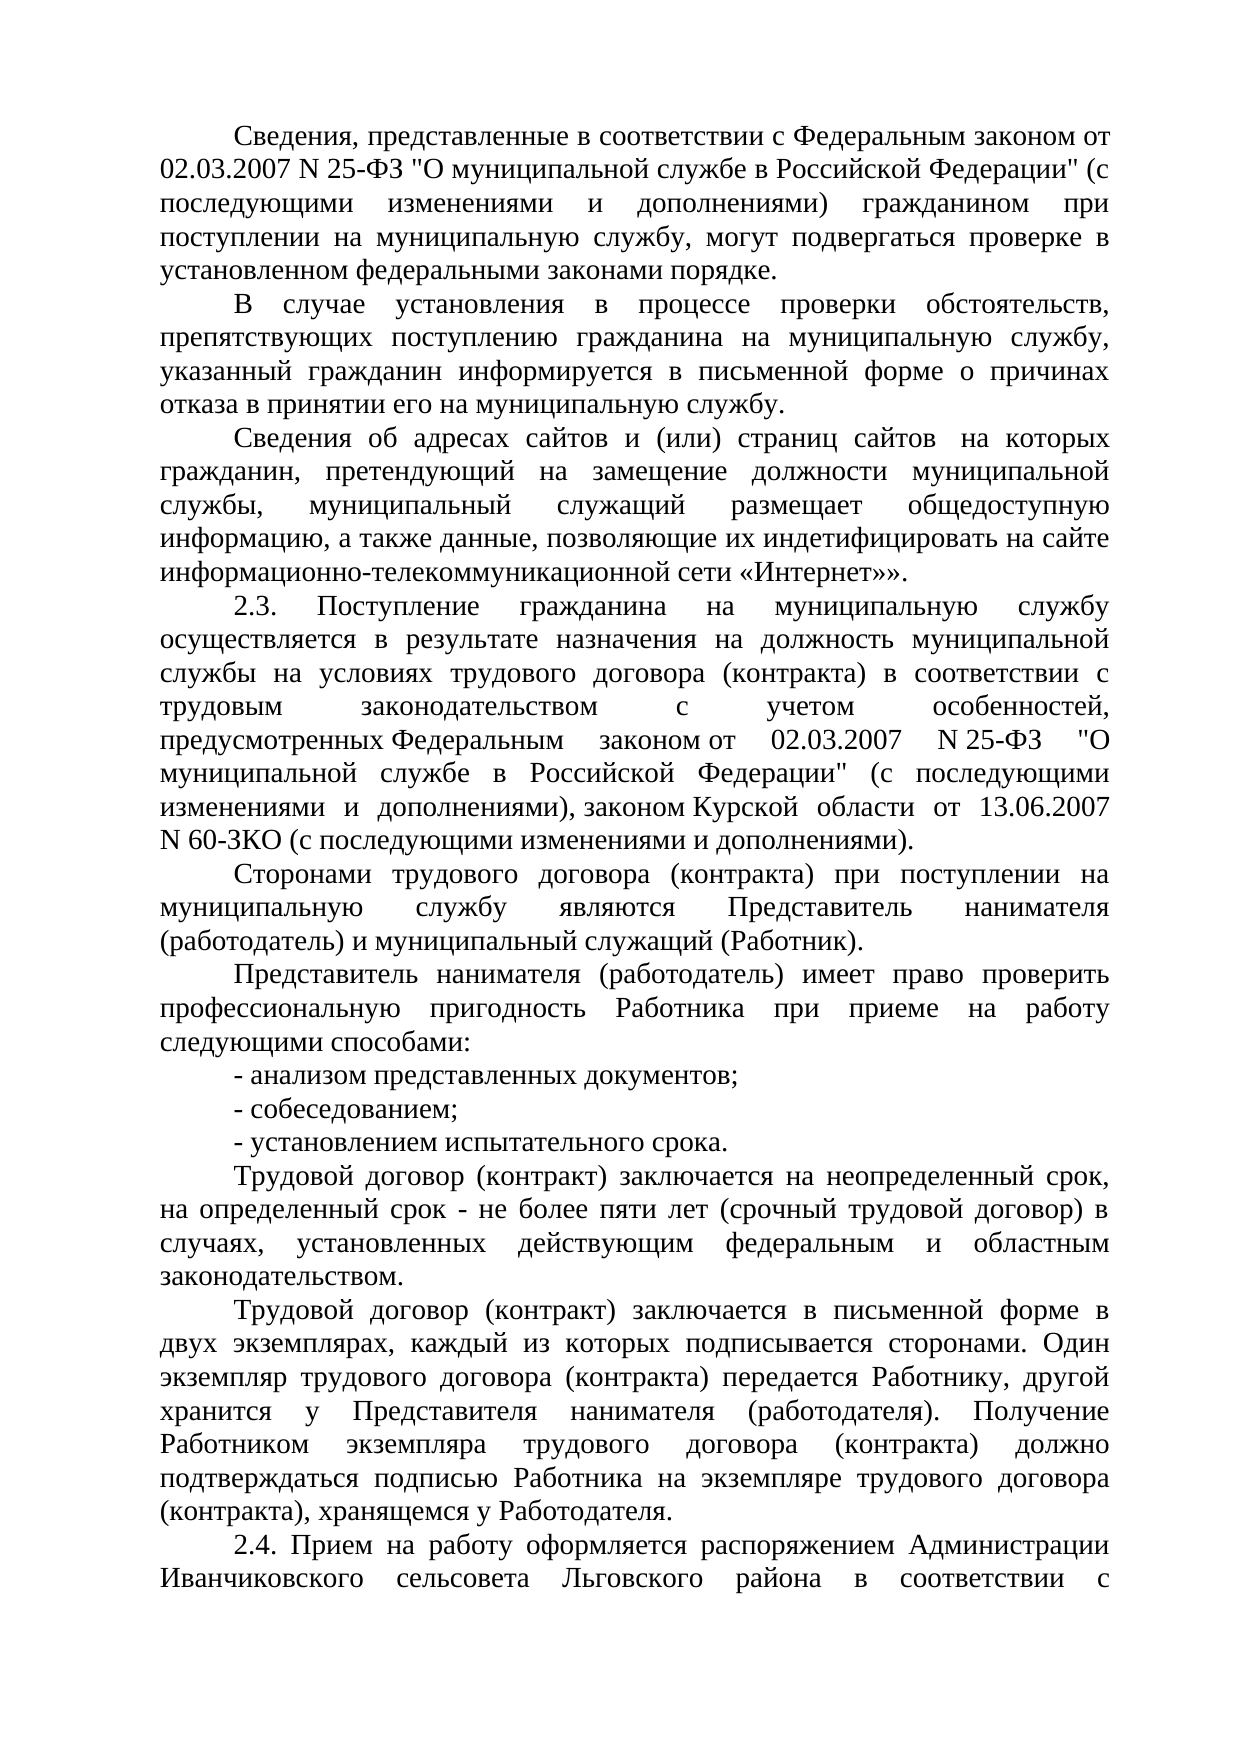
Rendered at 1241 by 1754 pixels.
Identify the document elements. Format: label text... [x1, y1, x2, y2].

text Трудовой договор (контракт) заключается на неопределенный срок, на определенный срок - не более пяти лет (срочный трудовой договор) в случаях, установленных действующим федеральным и областным законодательством. [159, 1158, 1110, 1292]
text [159, 1527, 1110, 1594]
text Трудовой договор (контракт) заключается в письменной форме в двух экземплярах, каждый из которых подписывается сторонами. Один экземпляр трудового договора (контракта) передается Работнику, другой хранится у Представителя нанимателя (работодателя). Получение Работником экземпляра трудового договора (контракта) должно подтверждаться подписью Работника на экземпляре трудового договора (контракта), хранящемся у Работодателя. [159, 1292, 1110, 1527]
text В случае установления в процессе проверки обстоятельств, препятствующих поступлению гражданина на муниципальную службу, указанный гражданин информируется в письменной форме о причинах отказа в принятии его на муниципальную службу. [159, 286, 1110, 420]
text - собеседованием; [159, 1091, 1110, 1124]
text Сведения, представленные в соответствии с Федеральным законом от 02.03.2007 N 25-ФЗ "О муниципальной службе в Российской Федерации" (с последующими изменениями и дополнениями) гражданином при поступлении на муниципальную службу, могут подвергаться проверке в установленном федеральными законами порядке. [159, 118, 1110, 286]
text - установлением испытательного срока. [159, 1124, 1110, 1158]
text Сведения об адресах сайтов и (или) страниц сайтов на которых гражданин, претендующий на замещение должности муниципальной службы, муниципальный служащий размещает общедоступную информацию, а также данные, позволяющие их индетифицировать на сайте информационно-телекоммуникационной сети «Интернет»». [159, 420, 1110, 588]
text - анализом представленных документов; [159, 1057, 1110, 1091]
text 2.3. Поступление гражданина на муниципальную службу осуществляется в результате назначения на должность муниципальной службы на условиях трудового договора (контракта) в соответствии с трудовым законодательством с учетом особенностей, предусмотренных Федеральным законом от 02.03.2007 N 25-ФЗ "О муниципальной службе в Российской Федерации" (с последующими изменениями и дополнениями), законом Курской области от 13.06.2007 N 60-ЗКО (с последующими изменениями и дополнениями). [159, 588, 1110, 856]
text Представитель нанимателя (работодатель) имеет право проверить профессиональную пригодность Работника при приеме на работу следующими способами: [159, 957, 1110, 1057]
text Сторонами трудового договора (контракта) при поступлении на муниципальную службу являются Представитель нанимателя (работодатель) и муниципальный служащий (Работник). [159, 856, 1110, 957]
